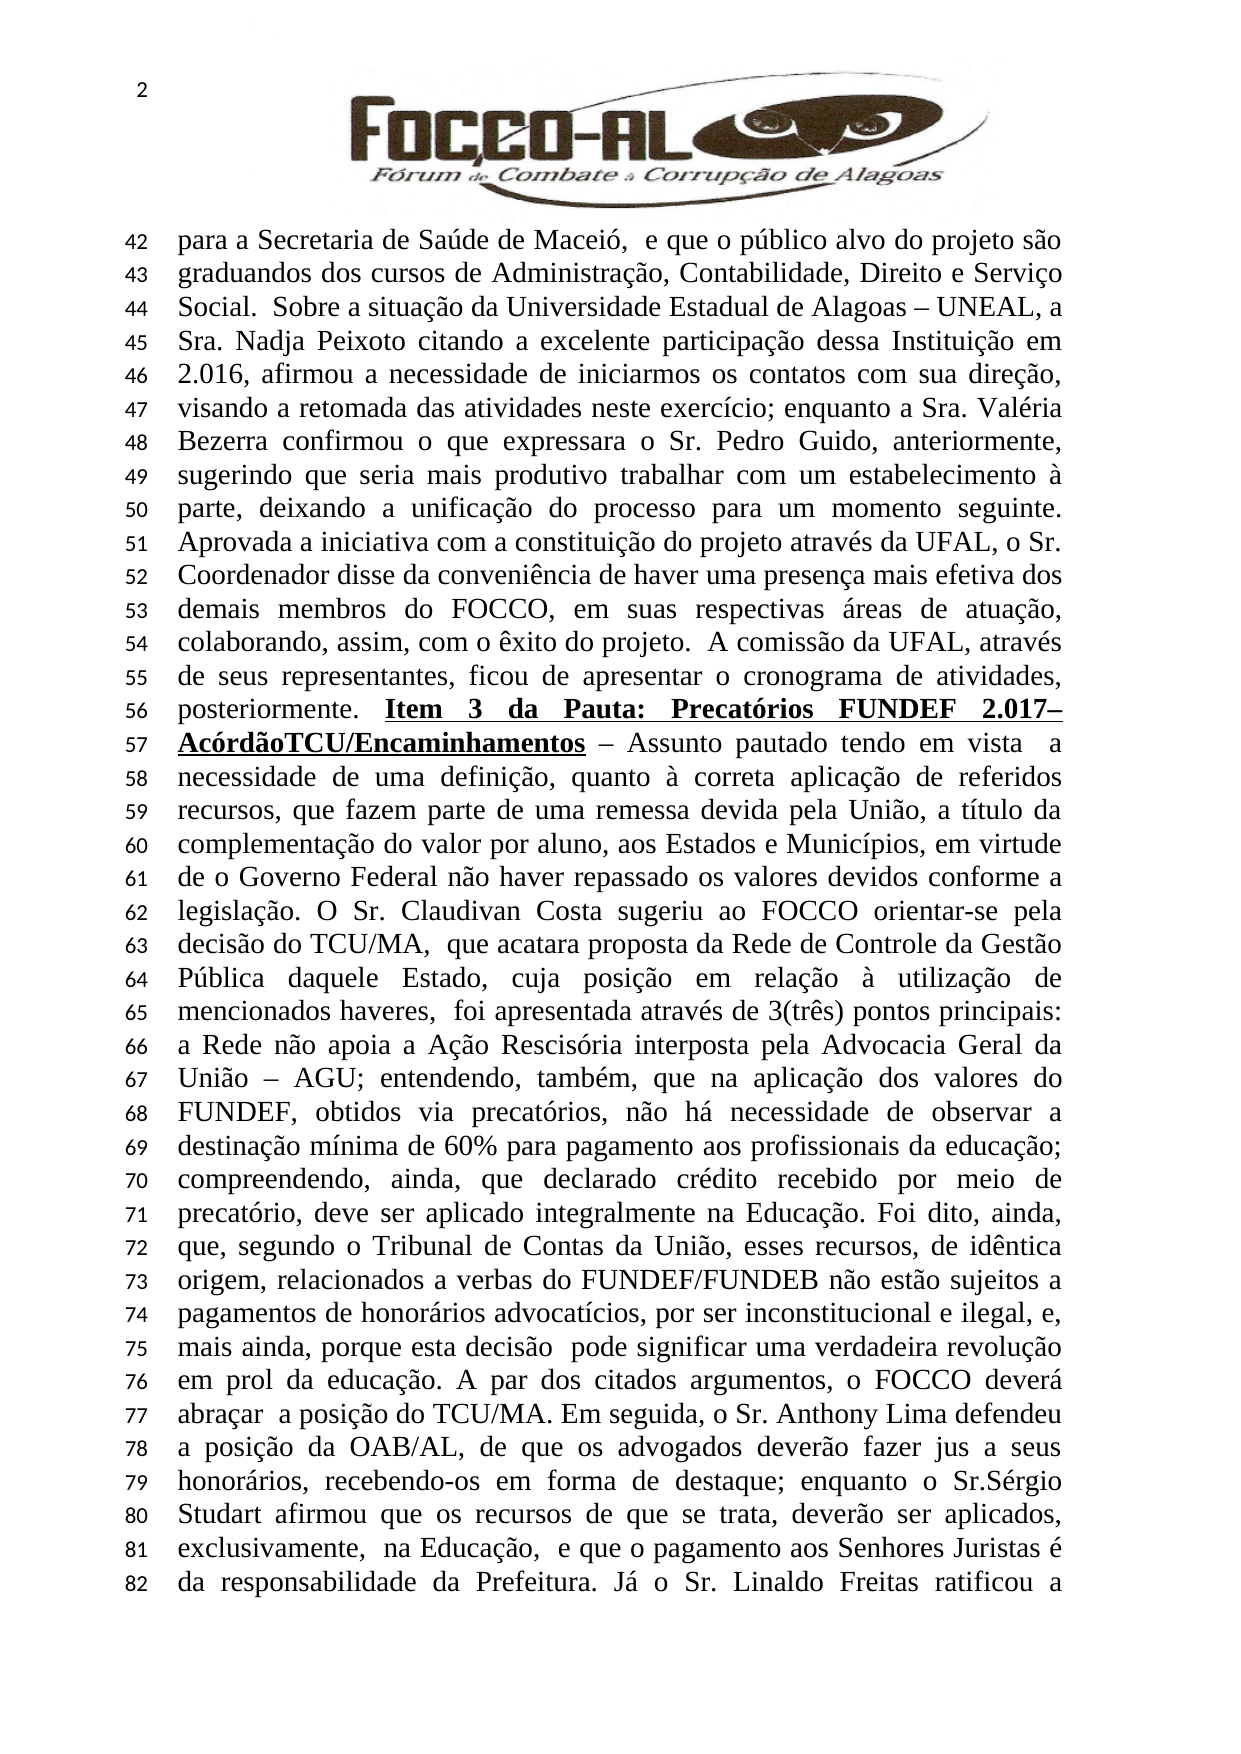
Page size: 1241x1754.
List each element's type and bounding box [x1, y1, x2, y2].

picture [170, 15, 1057, 222]
text [177, 148, 1063, 1597]
